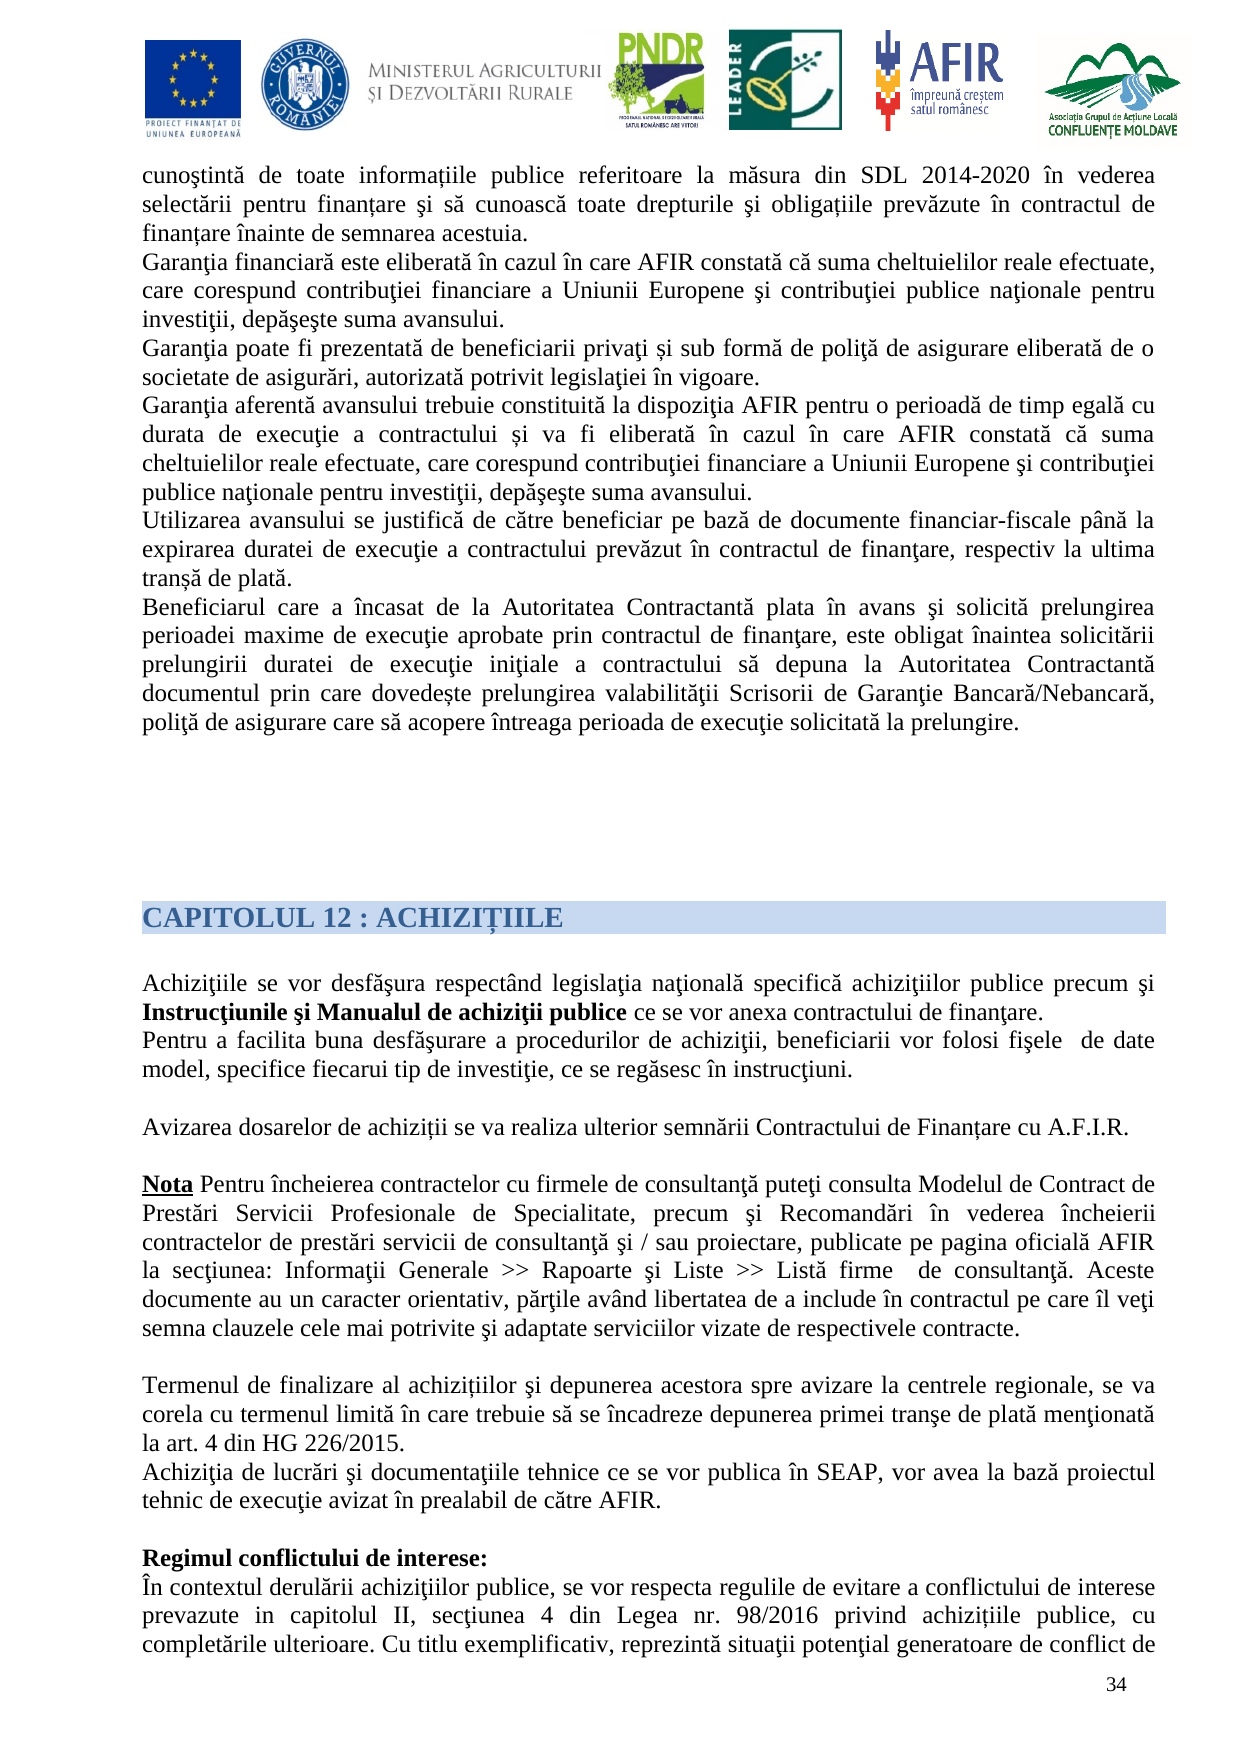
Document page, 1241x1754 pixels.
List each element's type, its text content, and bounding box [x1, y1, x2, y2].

picture [1035, 34, 1192, 149]
text Nota Pentru încheierea contractelor cu firmele de consultanţă puteţi consulta Modelul de Contract de Prestări Servicii Profesionale de Specialitate, precum şi Recomandări în vederea încheierii contractelor de prestări servicii de consultanţă şi / sau proiectare, publicate pe pagina oficială AFIR la secţiunea: Informaţii Generale >> Rapoarte şi Liste >> Listă firme de consultanţă. Aceste documente au un caracter orientativ, părţile având libertatea de a include în contractul pe care îl veţi semna clauzele cele mai potrivite şi adaptate serviciilor vizate de respectivele contracte. [142, 1169, 1157, 1342]
text Garanţia financiară este eliberată în cazul în care AFIR constată că suma cheltuielilor reale efectuate, care corespund contribuţiei financiare a Uniunii Europene şi contribuţiei publice naţionale pentru investiţii, depăşeşte suma avansului. [142, 247, 1156, 333]
picture [145, 40, 241, 141]
text Regimul conflictului de interese: [142, 1543, 1157, 1572]
text Beneficiarul care a încasat de la Autoritatea Contractantă plata în avans şi solicită prelungirea perioadei maxime de execuţie aprobate prin contractul de finanţare, este obligat înaintea solicitării prelungirii duratei de execuţie iniţiale a contractului să depuna la Autoritatea Contractantă documentul prin care dovedește prelungirea valabilităţii Scrisorii de Garanţie Bancară/Nebancară, poliţă de asigurare care să acopere întreaga perioada de execuţie solicitată la prelungire. [142, 592, 1156, 736]
text Garanţia poate fi prezentată de beneficiarii privaţi și sub formă de poliţă de asigurare eliberată de o societate de asigurări, autorizată potrivit legislaţiei în vigoare. [142, 333, 1156, 391]
text Achiziţia de lucrări şi documentaţiile tehnice ce se vor publica în SEAP, vor avea la bază proiectul tehnic de execuţie avizat în prealabil de către AFIR. [142, 1457, 1157, 1514]
text Utilizarea avansului se justifică de către beneficiar pe bază de documente financiar-fiscale până la expirarea duratei de execuţie a contractului prevăzut în contractul de finanţare, respectiv la ultima tranșă de plată. [142, 506, 1156, 592]
text Termenul de finalizare al achizițiilor şi depunerea acestora spre avizare la centrele regionale, se va corela cu termenul limită în care trebuie să se încadreze depunerea primei tranşe de plată menţionată la art. 4 din HG 226/2015. [142, 1370, 1157, 1457]
text Achiziţiile se vor desfăşura respectând legislaţia naţională specifică achiziţiilor publice precum şi Instrucţiunile şi Manualul de achiziţii publice ce se vor anexa contractului de finanţare. [142, 968, 1157, 1025]
text Garanţia aferentă avansului trebuie constituită la dispoziţia AFIR pentru o perioadă de timp egală cu durata de execuţie a contractului și va fi eliberată în cazul în care AFIR constată că suma cheltuielilor reale efectuate, care corespund contribuţiei financiare a Uniunii Europene şi contribuţiei publice naţionale pentru investiţii, depăşeşte suma avansului. [142, 391, 1156, 506]
picture [876, 30, 1003, 131]
picture [260, 29, 842, 131]
text Pentru a facilita buna desfăşurare a procedurilor de achiziţii, beneficiarii vor folosi fişele de date model, specifice fiecarui tip de investiţie, ce se regăsesc în instrucţiuni. [142, 1025, 1157, 1083]
subtitle CAPITOLUL 12 : ACHIZIȚIILE [142, 901, 1166, 934]
text Avizarea dosarelor de achiziții se va realiza ulterior semnării Contractului de Finanțare cu A.F.I.R. [142, 1112, 1157, 1140]
